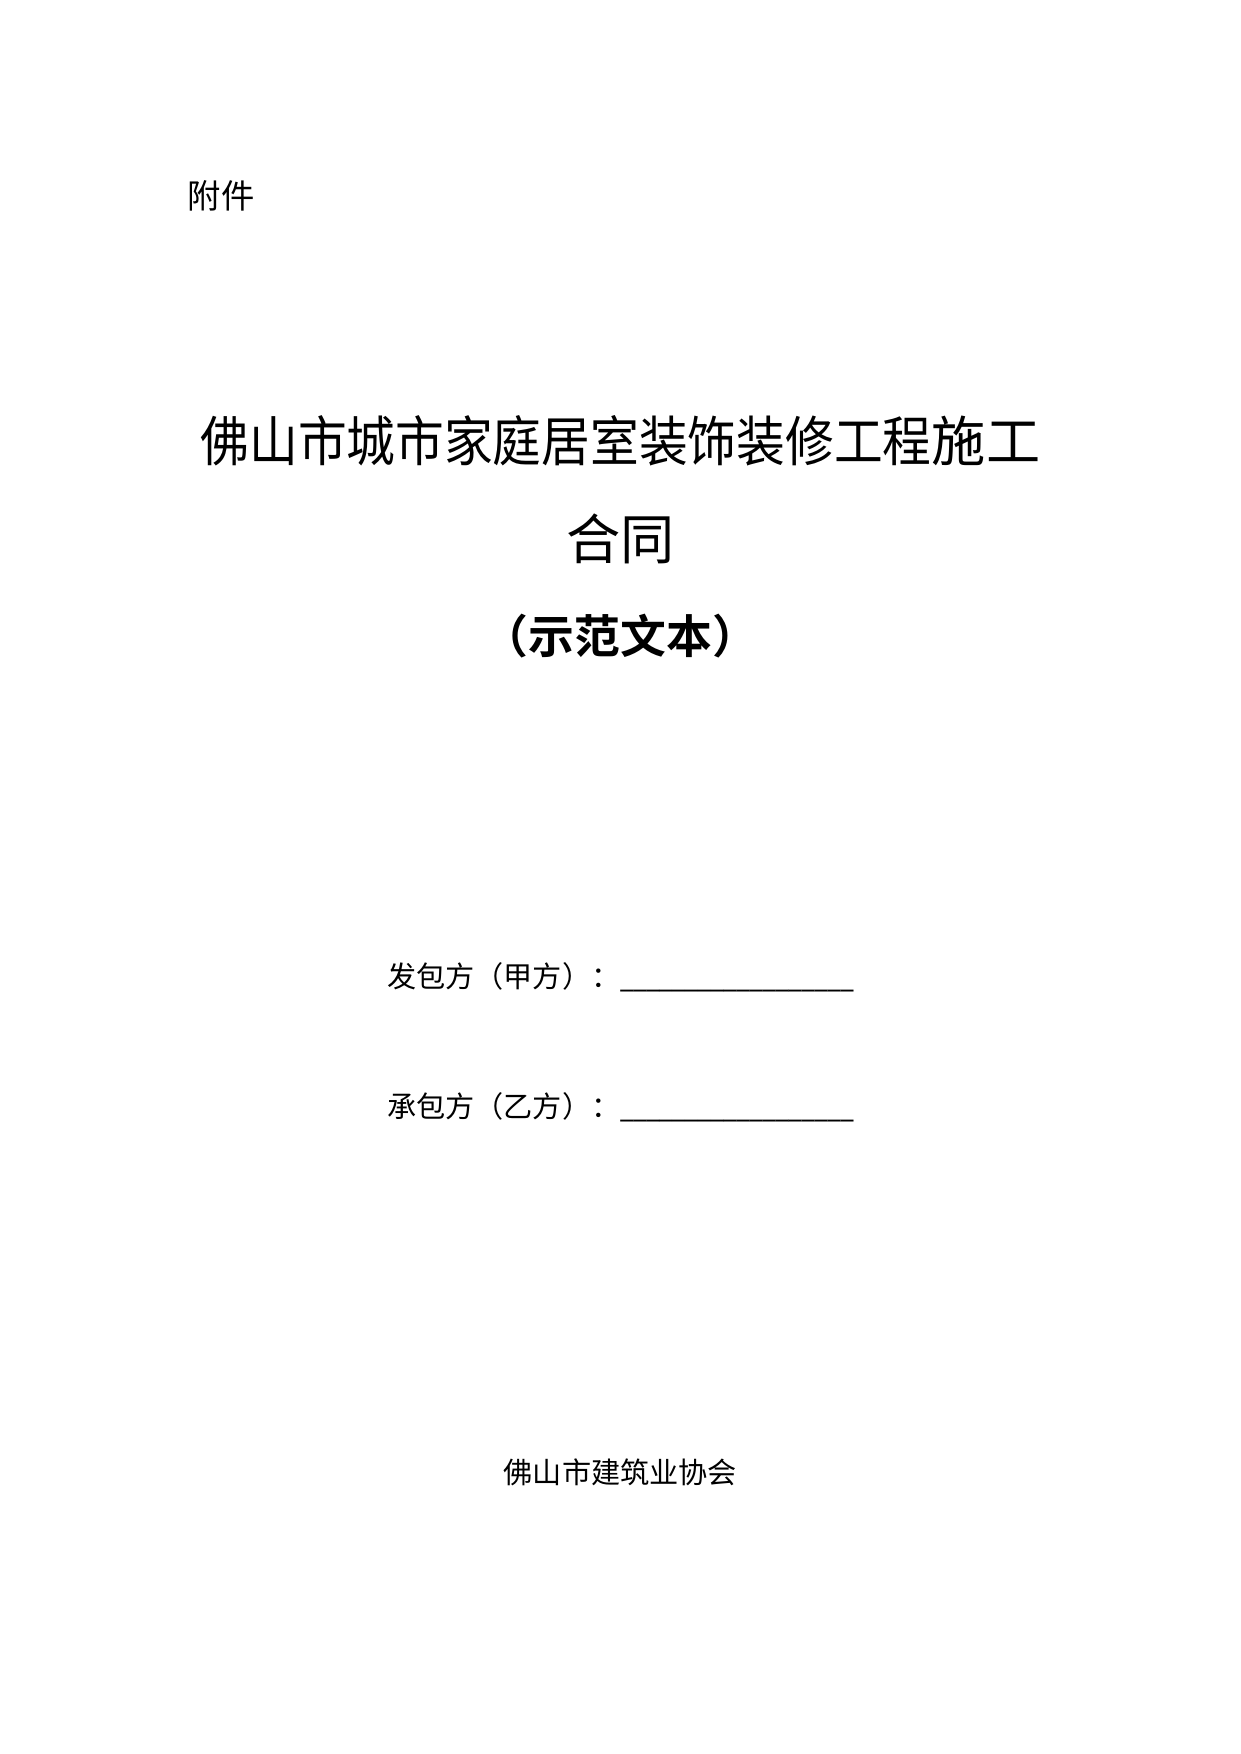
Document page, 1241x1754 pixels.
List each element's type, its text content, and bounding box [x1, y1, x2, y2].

text 佛山市建筑业协会 [187, 1450, 1053, 1492]
text （示范文本） [187, 584, 1053, 682]
text 承包方（乙方）：__________________ [187, 1072, 1053, 1137]
text 佛山市城市家庭居室装饰装修工程施工合同 [187, 389, 1053, 584]
text 附件 [187, 162, 1053, 227]
text 发包方（甲方）：__________________ [187, 942, 1053, 1007]
